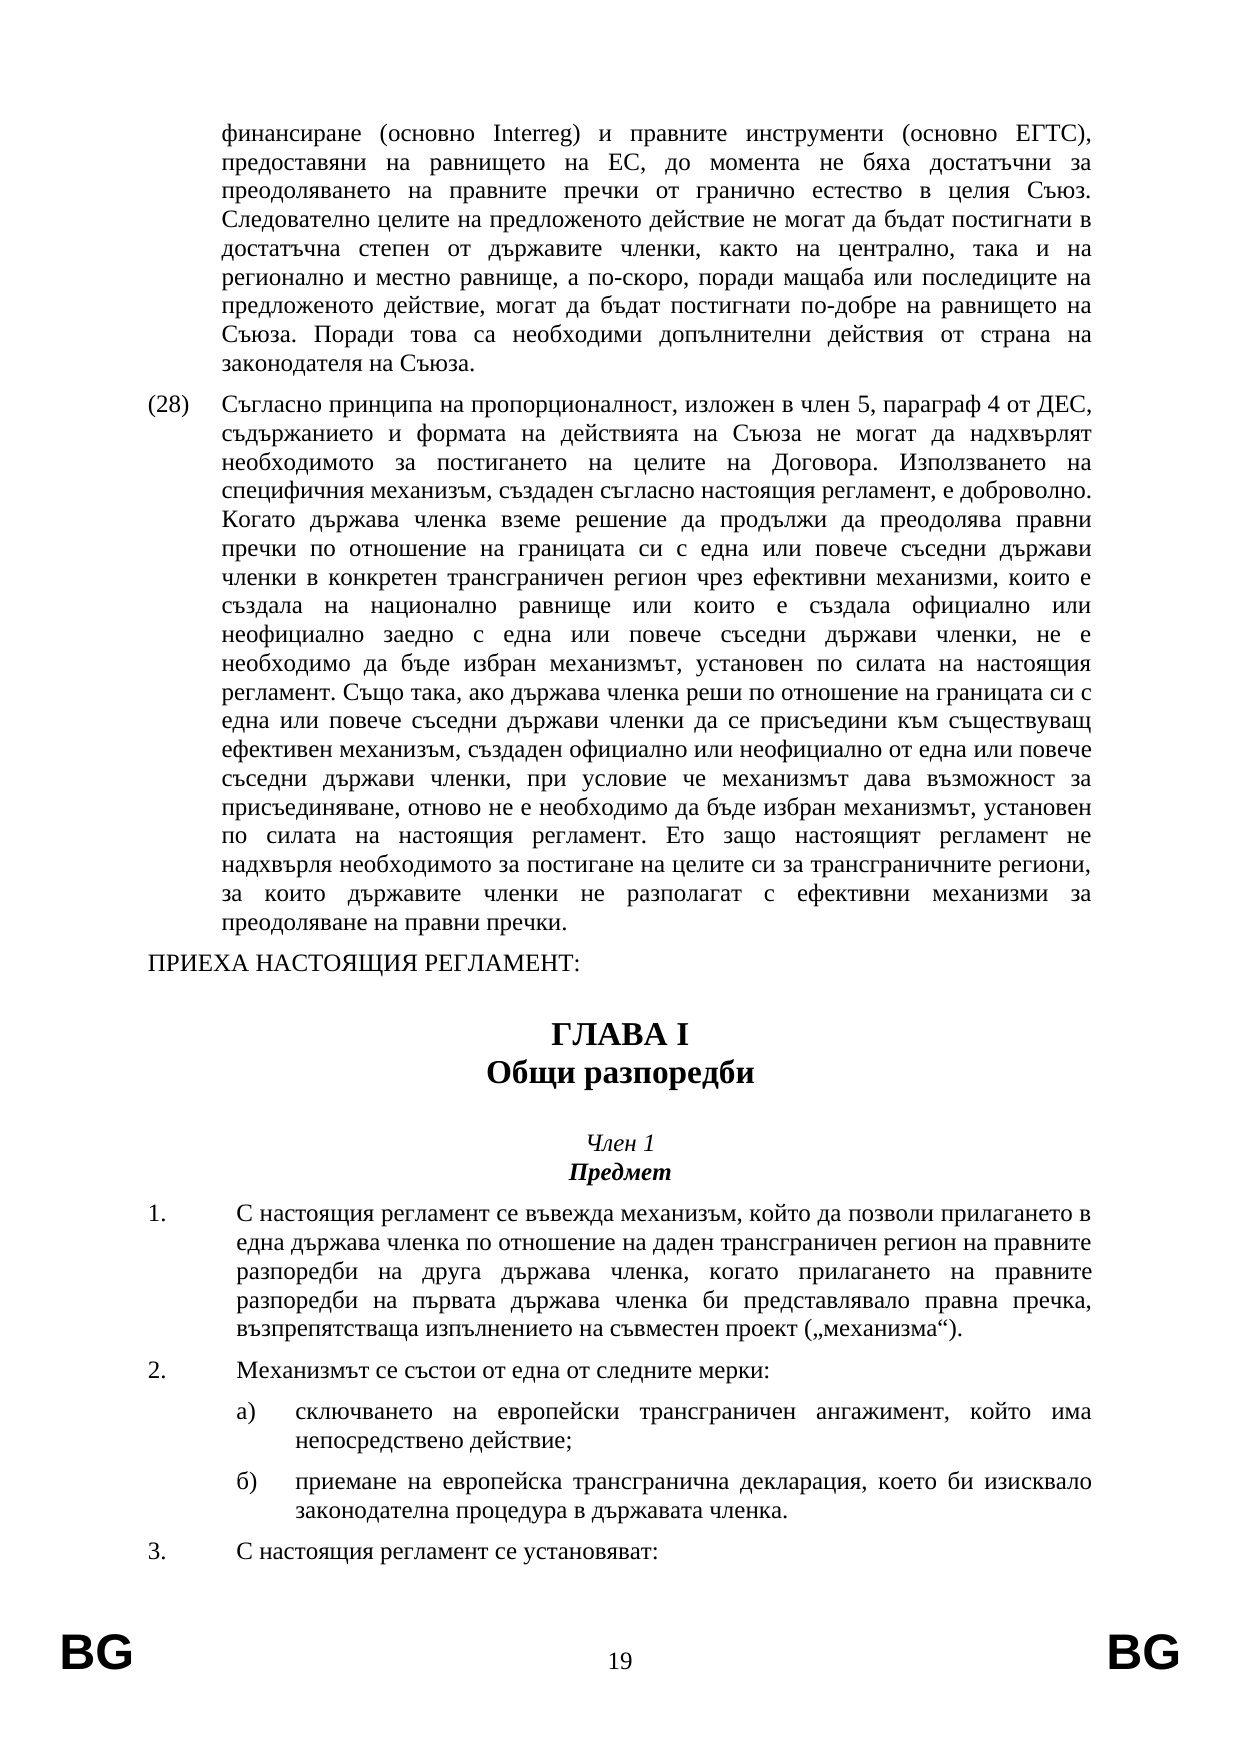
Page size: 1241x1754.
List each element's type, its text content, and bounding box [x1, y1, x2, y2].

text Член 1 Предмет [148, 1128, 1093, 1186]
text (28) Съгласно принципа на пропорционалност, изложен в член 5, параграф 4 от ДЕС, съдържанието и формата на действията на Съюза не могат да надхвърлят необходимото за постигането на целите на Договора. Използването на специфичния механизъм, създаден съгласно настоящия регламент, е доброволно. Когато държава членка вземе решение да продължи да преодолява правни пречки по отношение на границата си с една или повече съседни държави членки в конкретен трансграничен регион чрез ефективни механизми, които е създала на национално равнище или които е създала официално или неофициално заедно с една или повече съседни държави членки, не е необходимо да бъде избран механизмът, установен по силата на настоящия регламент. Също така, ако държава членка реши по отношение на границата си с една или повече съседни държави членки да се присъедини към съществуващ ефективен механизъм, създаден официално или неофициално от една или повече съседни държави членки, при условие че механизмът дава възможност за присъединяване, отново не е необходимо да бъде избран механизмът, установен по силата на настоящия регламент. Ето защо настоящият регламент не надхвърля необходимото за постигане на целите си за трансграничните региони, за които държавите членки не разполагат с ефективни механизми за преодоляване на правни пречки. [148, 389, 1093, 936]
text б) приемане на европейска трансгранична декларация, което би изисквало законодателна процедура в държавата членка. [236, 1466, 1093, 1523]
text 2. Механизмът се състои от една от следните мерки: [148, 1355, 1093, 1383]
text 3. С настоящия регламент се установяват: [148, 1536, 1093, 1565]
text 1. С настоящия регламент се въвежда механизъм, който да позволи прилагането в една държава членка по отношение на даден трансграничен регион на правните разпоредби на друга държава членка, когато прилагането на правните разпоредби на първата държава членка би представлявало правна пречка, възпрепятстваща изпълнението на съвместен проект („механизма“). [148, 1198, 1093, 1342]
title ГЛАВА І Общи разпоредби [148, 1014, 1093, 1091]
text а) сключването на европейски трансграничен ангажимент, който има непосредствено действие; [236, 1396, 1093, 1453]
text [148, 118, 1093, 377]
text ПРИЕХА НАСТОЯЩИЯ РЕГЛАМЕНТ: [148, 948, 1093, 977]
